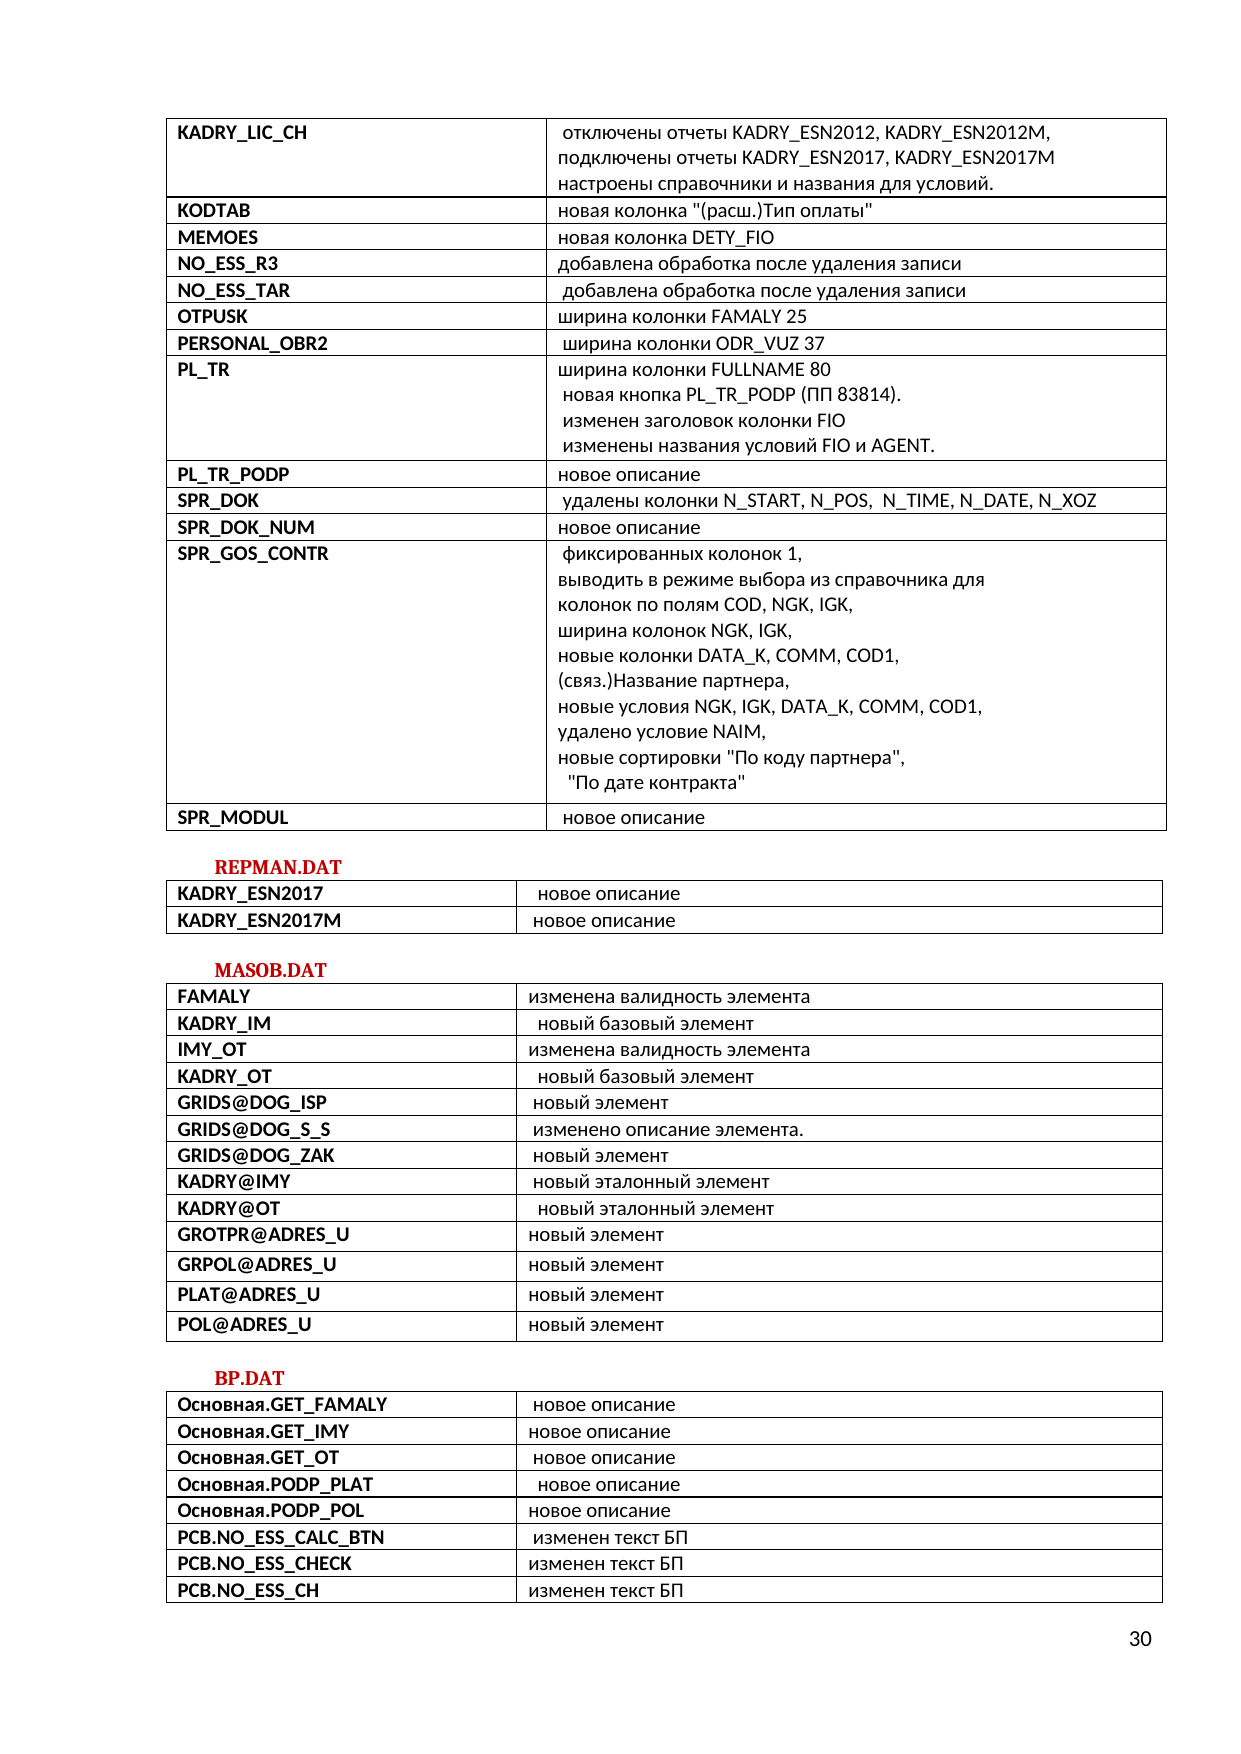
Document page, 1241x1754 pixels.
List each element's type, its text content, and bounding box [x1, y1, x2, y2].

table_cell новое описание [547, 514, 1166, 539]
table_cell новая колонка "(расш.)Тип оплаты" [547, 198, 1166, 223]
table_cell ширина колонки FAMALY 25 [547, 303, 1166, 329]
table_cell NO_ESS_R3 [167, 250, 546, 276]
table_cell GROTPR@ADRES_U [167, 1222, 516, 1251]
table_cell новый элемент [517, 1282, 1162, 1311]
table_cell добавлена обработка после удаления записи [547, 277, 1166, 302]
table_cell PL_TR_PODP [167, 461, 546, 487]
table_cell изменен текст БП [517, 1550, 1162, 1576]
table_cell OTPUSK [167, 303, 546, 329]
table_cell PLAT@ADRES_U [167, 1282, 516, 1311]
table_cell GRIDS@DOG_ZAK [167, 1142, 516, 1168]
table_cell новое описание [517, 1445, 1162, 1470]
table_cell KADRY@OT [167, 1195, 516, 1221]
table_cell IMY_OT [167, 1036, 516, 1062]
table_cell новый базовый элемент [517, 1063, 1162, 1088]
table_header изменена валидность элемента [517, 984, 1162, 1009]
table_cell новый элемент [517, 1142, 1162, 1168]
table_cell изменено описание элемента. [517, 1116, 1162, 1141]
table_cell Основная.GET_IMY [167, 1418, 516, 1443]
table_cell отключены отчеты KADRY_ESN2012, KADRY_ESN2012M, подключены отчеты KADRY_ESN2017, KADRY_ESN2017M настроены справочники и названия для условий. [547, 119, 1166, 196]
table_cell фиксированных колонок 1, выводить в режиме выбора из справочника для колонок по полям COD, NGK, IGK, ширина колонок NGK, IGK, новые колонки DATA_K, COMM, COD1, (связ.)Название партнера, новые условия NGK, IGK, DATA_K, COMM, COD1, удалено условие NAIM, новые сортировки "По коду партнера", "По дате контракта" [547, 541, 1166, 803]
table_header Основная.GET_FAMALY [167, 1392, 516, 1417]
table_cell KODTAB [167, 198, 546, 223]
table_cell ширина колонки FULLNAME 80 новая кнопка PL_TR_PODP (ПП 83814). изменен заголовок колонки FIO изменены названия условий FIO и AGENT. [547, 356, 1166, 460]
table_cell новое описание [547, 461, 1166, 487]
table_cell удалены колонки N_START, N_POS, N_TIME, N_DATE, N_XOZ [547, 488, 1166, 513]
table_header новое описание [517, 881, 1162, 906]
table_cell РСВ.NO_ESS_CH [167, 1577, 516, 1602]
table_cell GRIDS@DOG_ISP [167, 1089, 516, 1115]
table_cell KADRY_IM [167, 1010, 516, 1035]
subtitle repman.dat [214, 856, 1152, 879]
table_cell KADRY@IMY [167, 1169, 516, 1194]
table_cell новое описание [517, 907, 1162, 932]
table_cell РСВ.NO_ESS_CALC_BTN [167, 1524, 516, 1549]
table_cell Основная.PODP_POL [167, 1498, 516, 1523]
table_header KADRY_ESN2017 [167, 881, 516, 906]
table_cell GRIDS@DOG_S_S [167, 1116, 516, 1141]
table_cell новый эталонный элемент [517, 1169, 1162, 1194]
table_cell новое описание [517, 1418, 1162, 1443]
table_cell новый элемент [517, 1252, 1162, 1281]
table_cell ширина колонки ODR_VUZ 37 [547, 330, 1166, 355]
table_cell изменен текст БП [517, 1577, 1162, 1602]
table_cell изменен текст БП [517, 1524, 1162, 1549]
table_cell новое описание [517, 1471, 1162, 1496]
table_cell новое описание [517, 1498, 1162, 1523]
table_cell PL_TR [167, 356, 546, 460]
table_cell SPR_DOK [167, 488, 546, 513]
table_cell KADRY_LIC_CH [167, 119, 546, 196]
table_cell добавлена обработка после удаления записи [547, 250, 1166, 276]
table_cell новый элемент [517, 1089, 1162, 1115]
table_cell РСВ.NO_ESS_CHECK [167, 1550, 516, 1576]
table_cell POL@ADRES_U [167, 1312, 516, 1341]
table_cell новое описание [547, 804, 1166, 829]
table_cell GRPOL@ADRES_U [167, 1252, 516, 1281]
table_cell новый эталонный элемент [517, 1195, 1162, 1221]
table_cell NO_ESS_TAR [167, 277, 546, 302]
table_cell SPR_MODUL [167, 804, 546, 829]
subtitle masob.dat [214, 958, 1152, 982]
table_cell новый элемент [517, 1222, 1162, 1251]
table_header новое описание [517, 1392, 1162, 1417]
table_cell MEMOES [167, 224, 546, 249]
table_cell изменена валидность элемента [517, 1036, 1162, 1062]
table_cell PERSONAL_OBR2 [167, 330, 546, 355]
table_cell новый базовый элемент [517, 1010, 1162, 1035]
table_header FAMALY [167, 984, 516, 1009]
table_cell KADRY_ESN2017M [167, 907, 516, 932]
table_cell Основная.PODP_PLAT [167, 1471, 516, 1496]
table_cell новая колонка DETY_FIO [547, 224, 1166, 249]
table_cell новый элемент [517, 1312, 1162, 1341]
subtitle bp.dat [214, 1367, 1152, 1391]
table_cell SPR_GOS_CONTR [167, 541, 546, 803]
table_cell SPR_DOK_NUM [167, 514, 546, 539]
table_cell KADRY_OT [167, 1063, 516, 1088]
table_cell Основная.GET_OT [167, 1445, 516, 1470]
